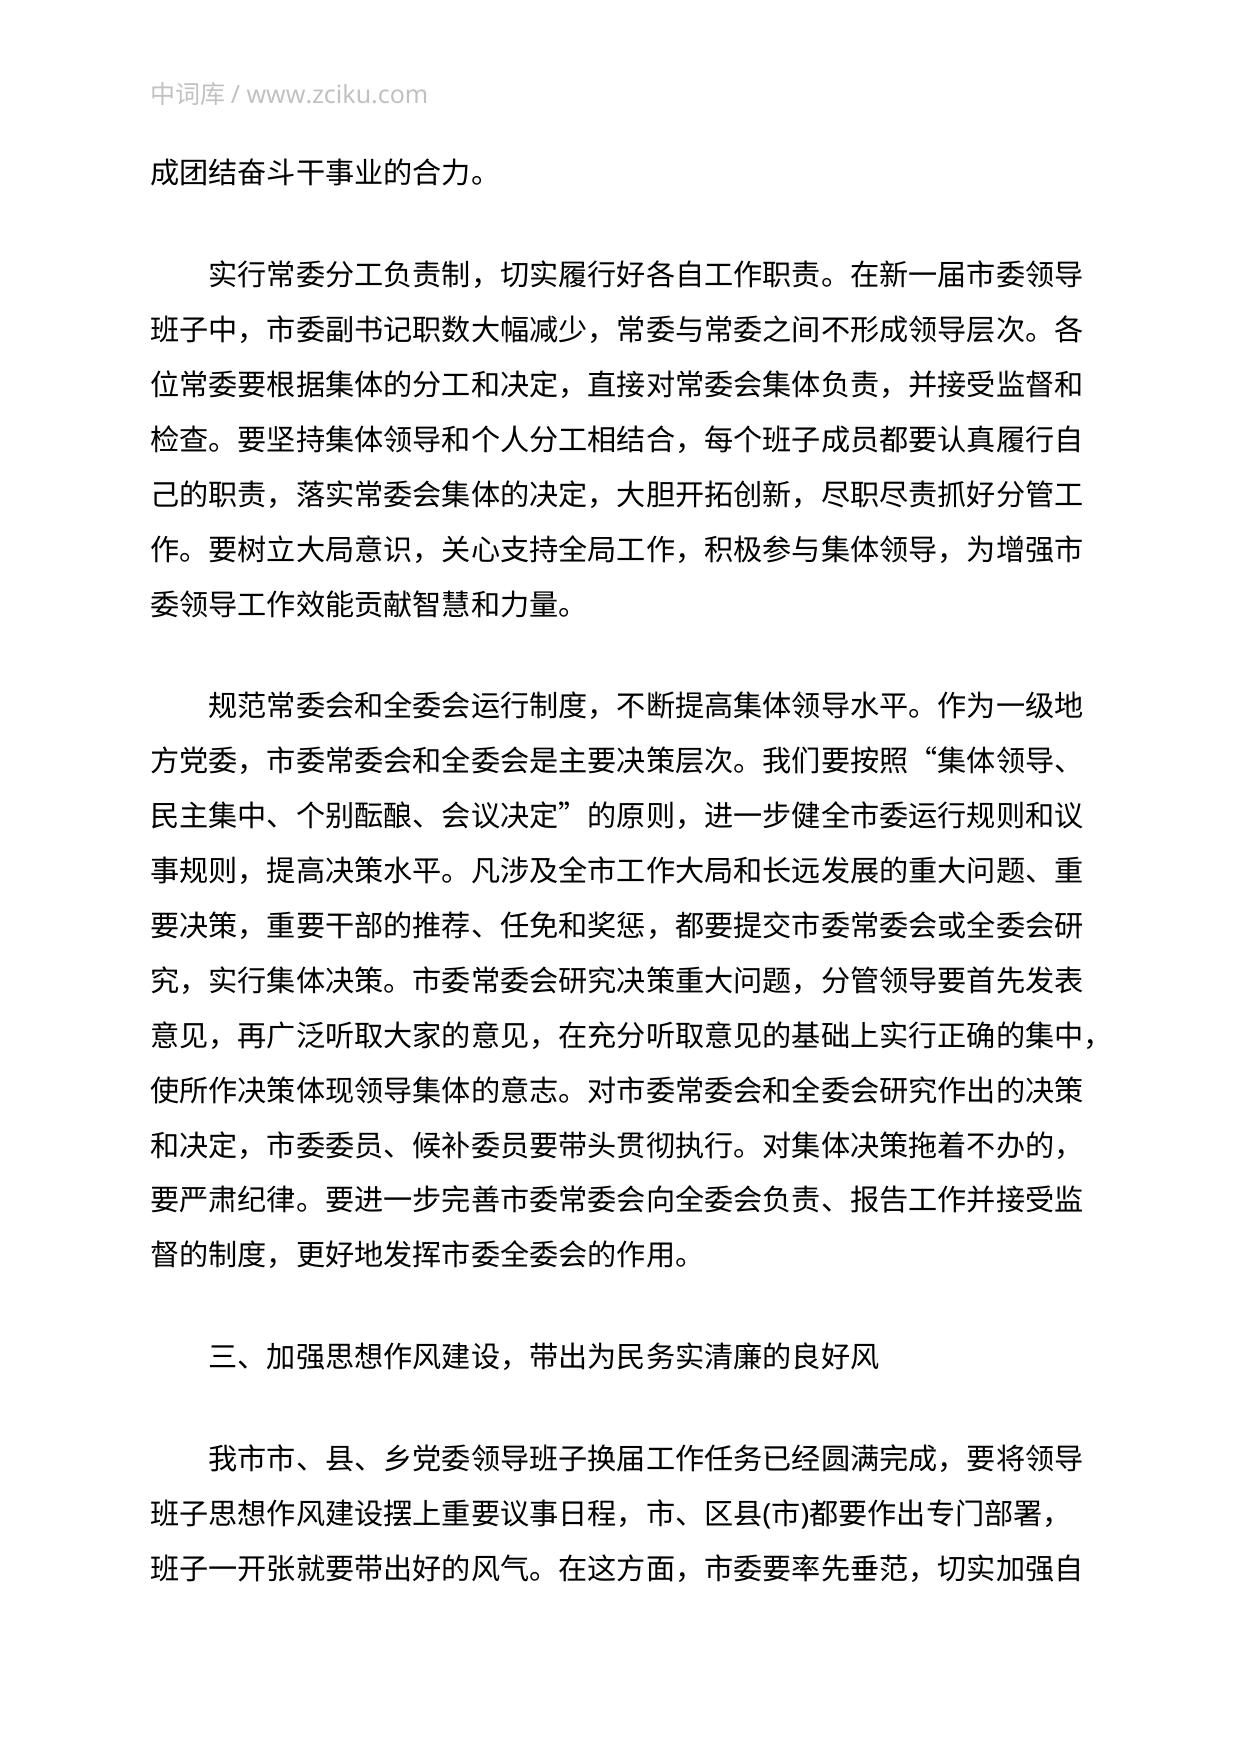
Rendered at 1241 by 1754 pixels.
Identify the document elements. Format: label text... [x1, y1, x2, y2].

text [150, 1435, 1090, 1588]
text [150, 150, 1090, 192]
text 三、加强思想作风建设，带出为民务实清廉的良好风 [150, 1334, 1090, 1376]
text 实行常委分工负责制，切实履行好各自工作职责。在新一届市委领导班子中，市委副书记职数大幅减少，常委与常委之间不形成领导层次。各位常委要根据集体的分工和决定，直接对常委会集体负责，并接受监督和检查。要坚持集体领导和个人分工相结合，每个班子成员都要认真履行自己的职责，落实常委会集体的决定，大胆开拓创新，尽职尽责抓好分管工作。要树立大局意识，关心支持全局工作，积极参与集体领导，为增强市委领导工作效能贡献智慧和力量。 [150, 252, 1090, 623]
text 规范常委会和全委会运行制度，不断提高集体领导水平。作为一级地方党委，市委常委会和全委会是主要决策层次。我们要按照“集体领导、民主集中、个别酝酿、会议决定”的原则，进一步健全市委运行规则和议事规则，提高决策水平。凡涉及全市工作大局和长远发展的重大问题、重要决策，重要干部的推荐、任免和奖惩，都要提交市委常委会或全委会研究，实行集体决策。市委常委会研究决策重大问题，分管领导要首先发表意见，再广泛听取大家的意见，在充分听取意见的基础上实行正确的集中，使所作决策体现领导集体的意志。对市委常委会和全委会研究作出的决策和决定，市委委员、候补委员要带头贯彻执行。对集体决策拖着不办的，要严肃纪律。要进一步完善市委常委会向全委会负责、报告工作并接受监督的制度，更好地发挥市委全委会的作用。 [150, 683, 1090, 1274]
